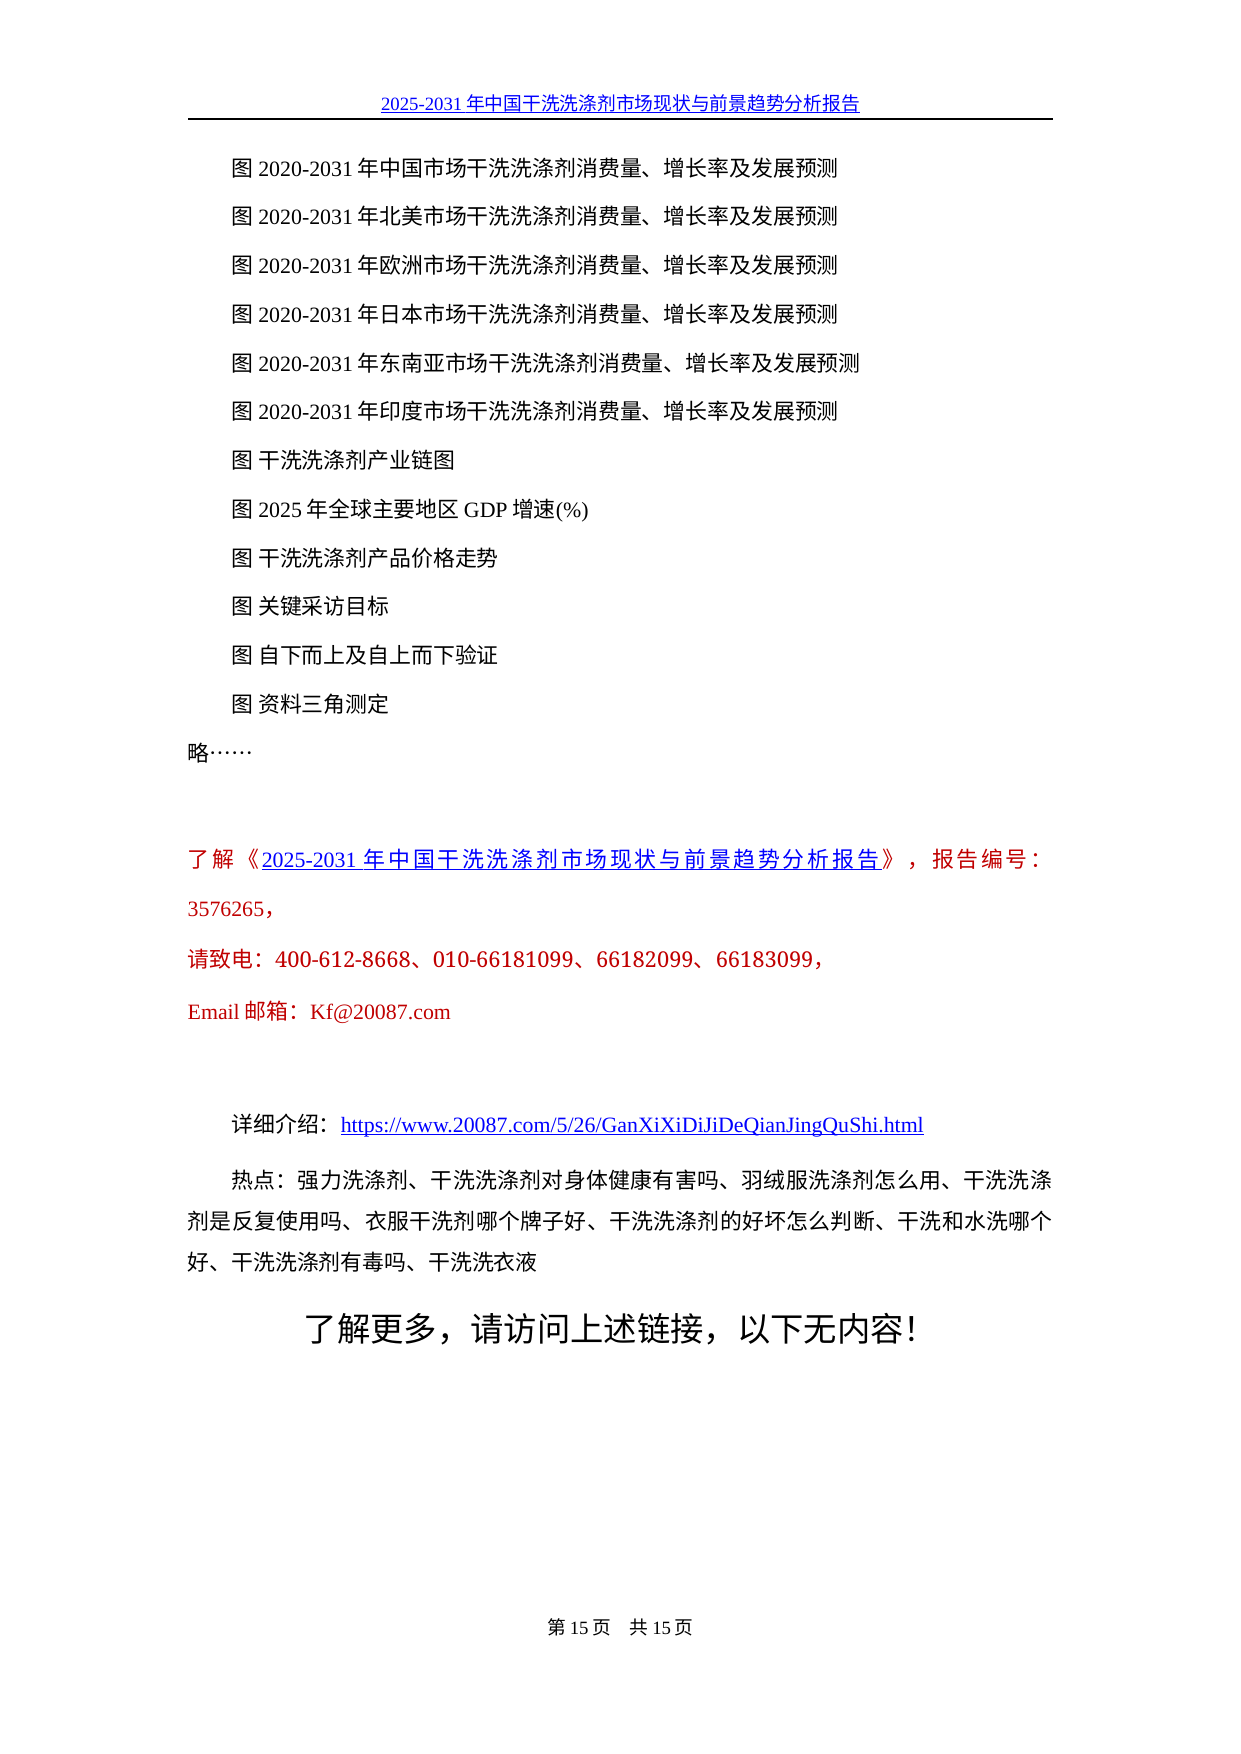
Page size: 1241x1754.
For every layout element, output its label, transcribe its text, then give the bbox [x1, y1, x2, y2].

text 请致电：400-612-8668、010-66181099、66182099、66183099， [187, 942, 1053, 974]
title 了解更多，请访问上述链接，以下无内容！ [187, 1294, 1053, 1359]
text Email邮箱：Kf@20087.com [187, 993, 1053, 1026]
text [187, 150, 1053, 768]
text 详细介绍：https://www.20087.com/5/26/GanXiXiDiJiDeQianJingQuShi.html [187, 1106, 1053, 1139]
text 热点：强力洗涤剂、干洗洗涤剂对身体健康有害吗、羽绒服洗涤剂怎么用、干洗洗涤剂是反复使用吗、衣服干洗剂哪个牌子好、干洗洗涤剂的好坏怎么判断、干洗和水洗哪个好、干洗洗涤剂有毒吗、干洗洗衣液 [187, 1163, 1053, 1277]
text 了解《2025-2031年中国干洗洗涤剂市场现状与前景趋势分析报告》，报告编号：3576265， [187, 842, 1053, 923]
